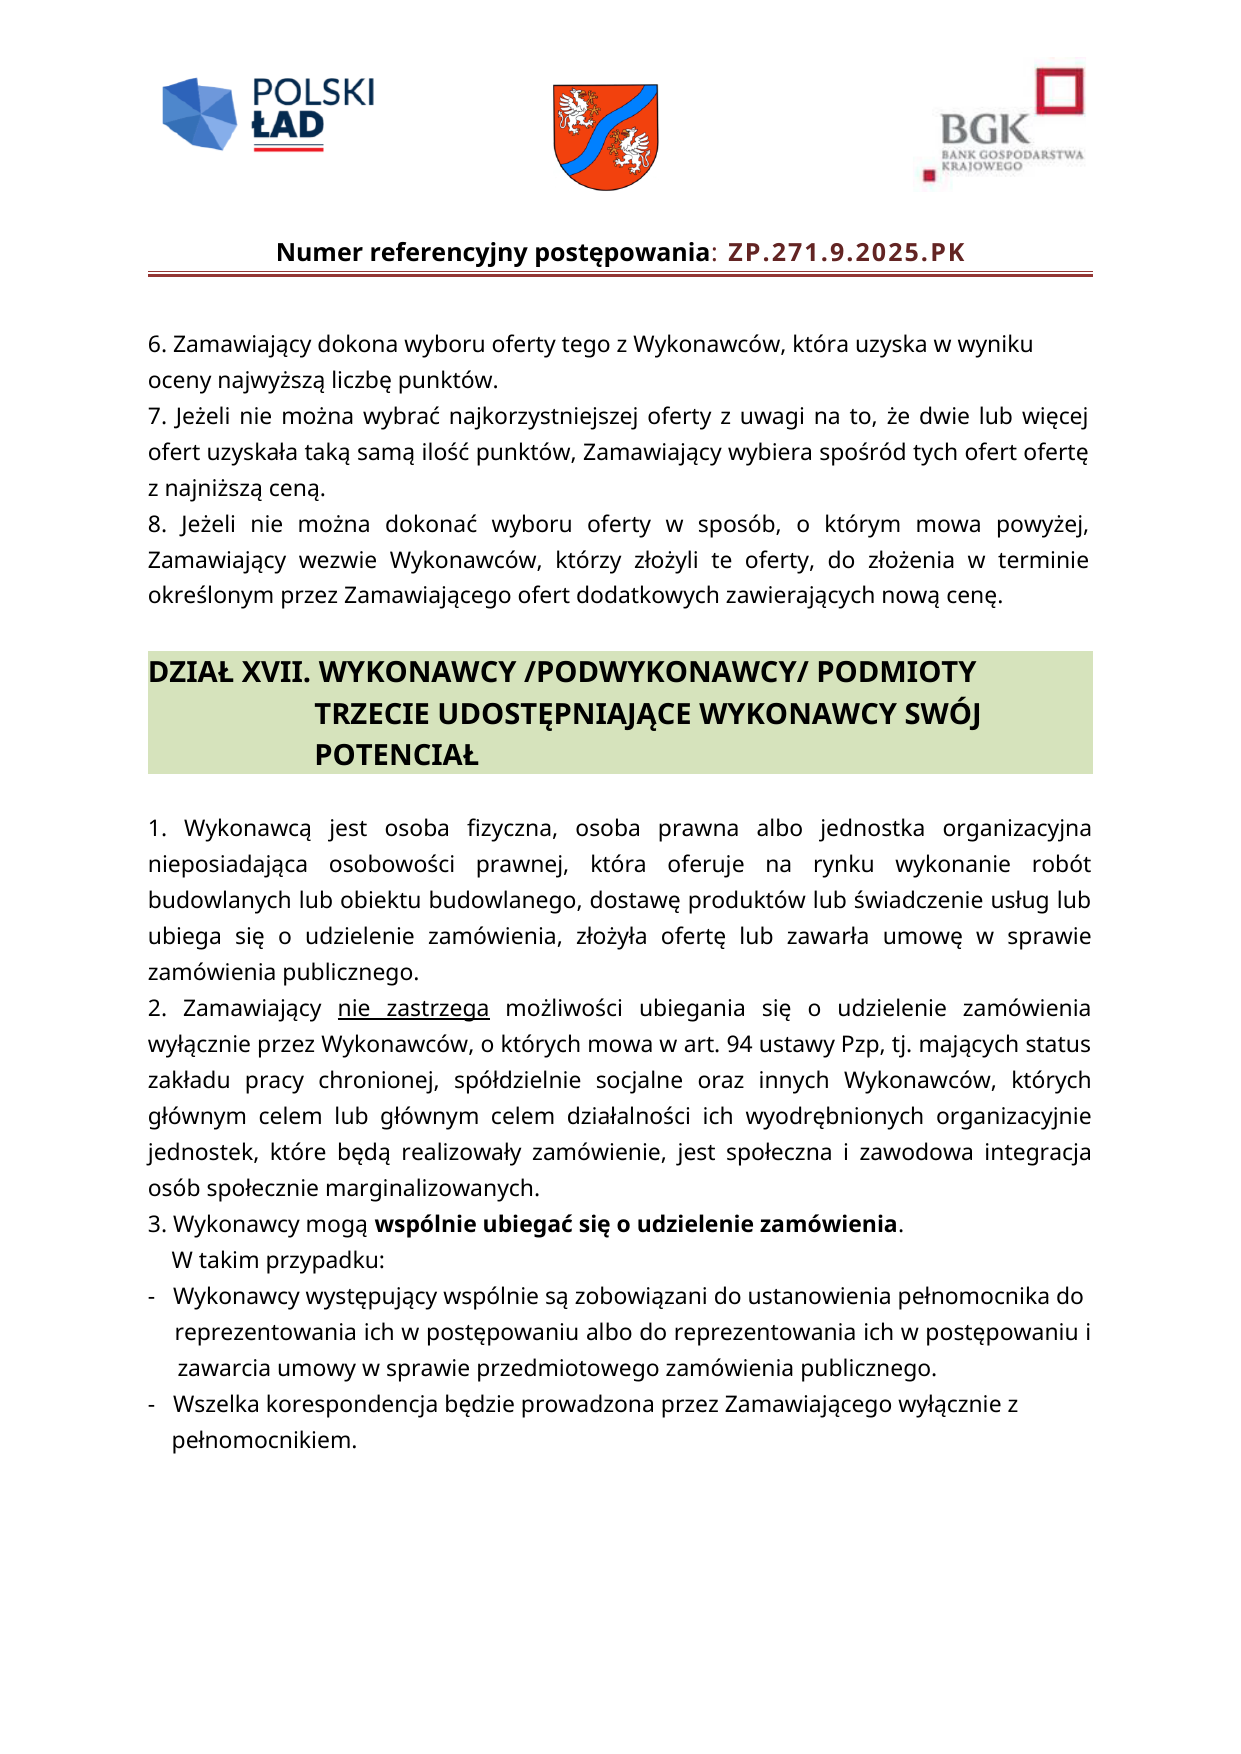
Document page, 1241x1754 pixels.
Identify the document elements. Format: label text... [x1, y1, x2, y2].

text W takim przypadku: [148, 1244, 1093, 1275]
text 6. Zamawiający dokona wyboru oferty tego z Wykonawców, która uzyska w wyniku oceny najwyższą liczbę punktów. [148, 328, 1093, 395]
text 2. Zamawiający nie zastrzega możliwości ubiegania się o udzielenie zamówienia wyłącznie przez Wykonawców, o których mowa w art. 94 ustawy Pzp, tj. mających status zakładu pracy chronionej, spółdzielnie socjalne oraz innych Wykonawców, których głównym celem lub głównym celem działalności ich wyodrębnionych organizacyjnie jednostek, które będą realizowały zamówienie, jest społeczna i zawodowa integracja osób społecznie marginalizowanych. [148, 992, 1093, 1203]
text 1. Wykonawcą jest osoba fizyczna, osoba prawna albo jednostka organizacyjna nieposiadająca osobowości prawnej, która oferuje na rynku wykonanie robót budowlanych lub obiektu budowlanego, dostawę produktów lub świadczenie usług lub ubiega się o udzielenie zamówienia, złożyła ofertę lub zawarła umowę w sprawie zamówienia publicznego. [148, 812, 1093, 987]
text reprezentowania ich w postępowaniu albo do reprezentowania ich w postępowaniu i zawarcia umowy w sprawie przedmiotowego zamówienia publicznego. [148, 1316, 1093, 1383]
text 3. Wykonawcy mogą wspólnie ubiegać się o udzielenie zamówienia. [148, 1208, 1093, 1239]
text DZIAŁ XVII. WYKONAWCY /PODWYKONAWCY/ PODMIOTY [148, 651, 1093, 691]
text POTENCIAŁ [148, 735, 1093, 774]
text pełnomocnikiem. [148, 1424, 1093, 1455]
text TRZECIE UDOSTĘPNIAJĄCE WYKONAWCY SWÓJ [148, 693, 1093, 733]
text 8. Jeżeli nie można dokonać wyboru oferty w sposób, o którym mowa powyżej, Zamawiający wezwie Wykonawców, którzy złożyli te oferty, do złożenia w terminie określonym przez Zamawiającego ofert dodatkowych zawierających nową cenę. [148, 508, 1090, 611]
picture [552, 84, 660, 192]
text - Wszelka korespondencja będzie prowadzona przez Zamawiającego wyłącznie z [148, 1388, 1093, 1419]
text 7. Jeżeli nie można wybrać najkorzystniejszej oferty z uwagi na to, że dwie lub więcej ofert uzyskała taką samą ilość punktów, Zamawiający wybiera spośród tych ofert ofertę z najniższą ceną. [148, 400, 1090, 503]
text - Wykonawcy występujący wspólnie są zobowiązani do ustanowienia pełnomocnika do [148, 1280, 1093, 1311]
